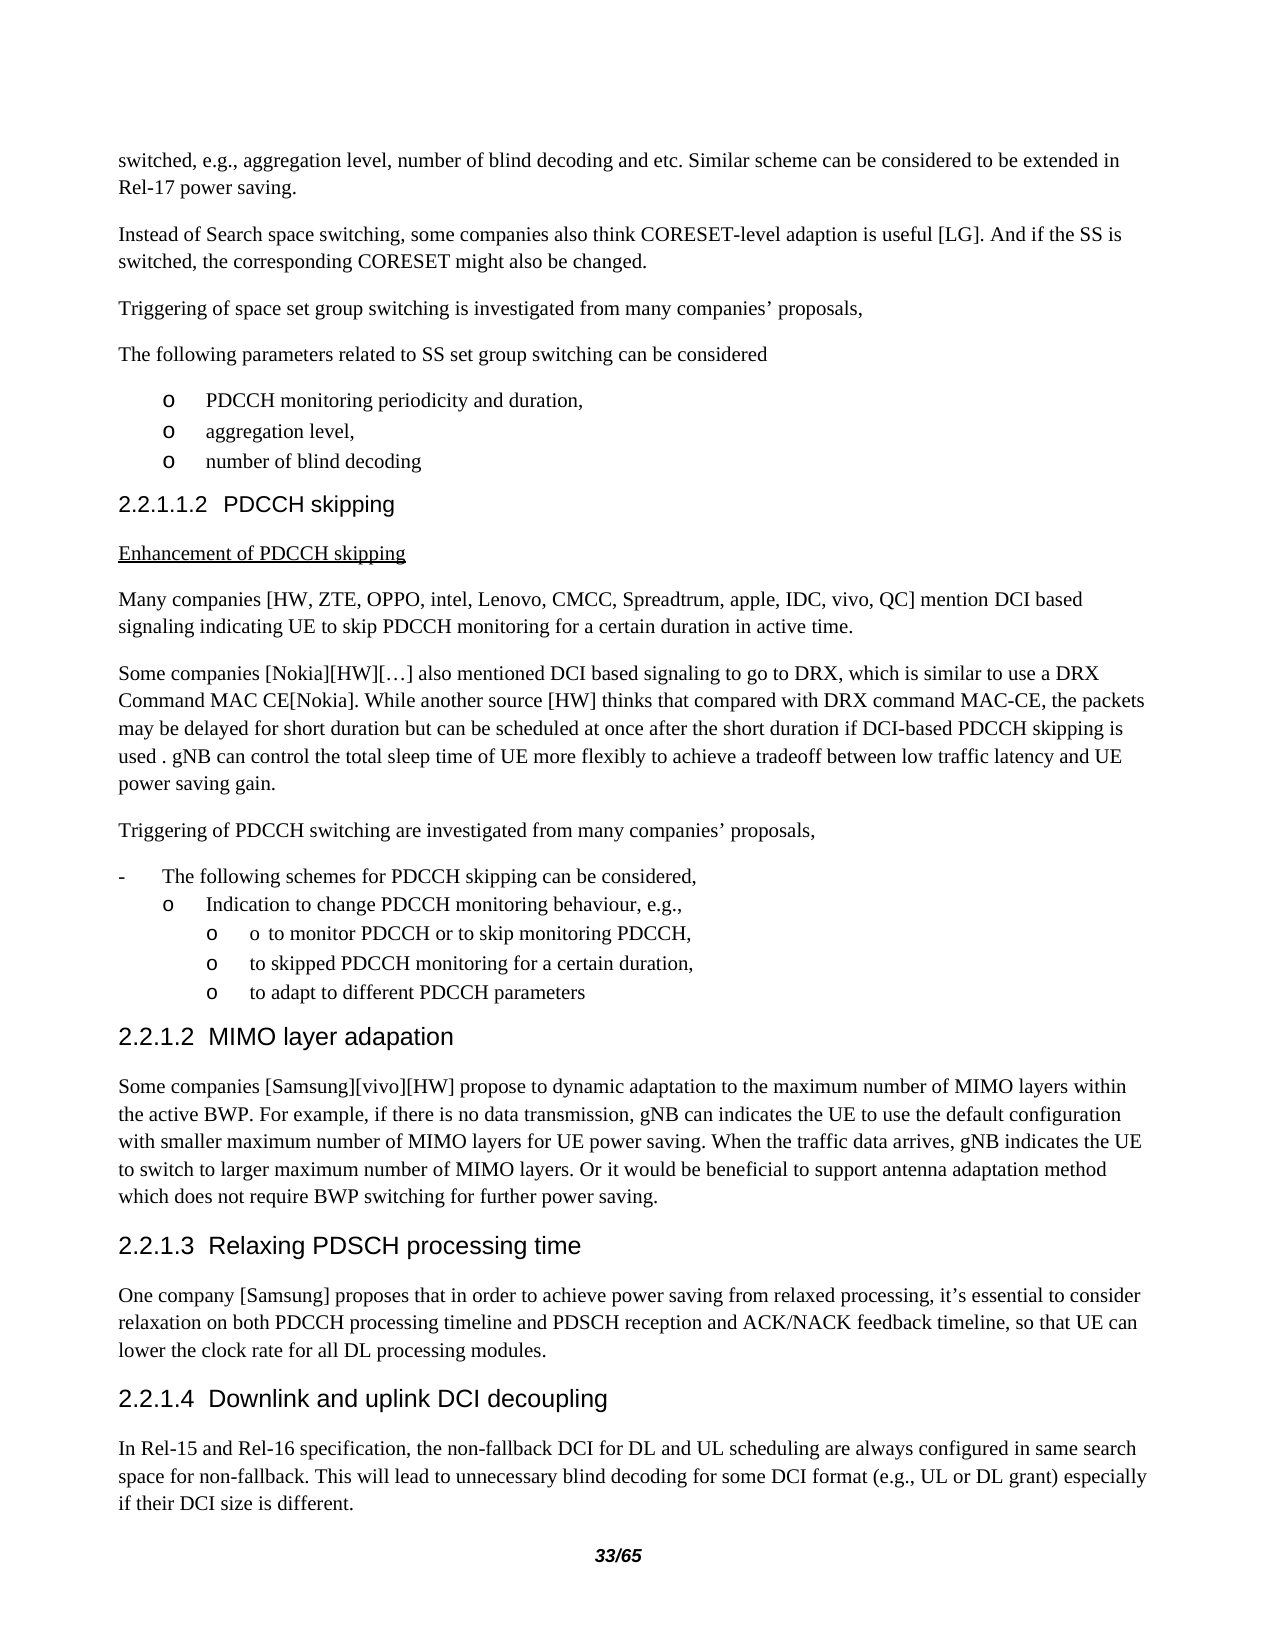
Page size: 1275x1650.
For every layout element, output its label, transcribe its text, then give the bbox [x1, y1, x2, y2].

list to skipped PDCCH monitoring for a certain duration, [206, 951, 1157, 976]
list The following schemes for PDCCH skipping can be considered, [118, 864, 1157, 888]
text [118, 148, 1157, 199]
text Many companies [HW, ZTE, OPPO, intel, Lenovo, CMCC, Spreadtrum, apple, IDC, vivo, QC] mention DCI based signaling indicating UE to skip PDCCH monitoring for a certain duration in active time. [118, 587, 1157, 638]
list aggregation level, [162, 418, 1157, 445]
text One company [Samsung] proposes that in order to achieve power saving from relaxed processing, it’s essential to consider relaxation on both PDCCH processing timeline and PDSCH reception and ACK/NACK feedback timeline, so that UE can lower the clock rate for all DL processing modules. [118, 1283, 1157, 1362]
text Triggering of space set group switching is investigated from many companies’ proposals, [118, 296, 1157, 320]
text Enhancement of PDCCH skipping [118, 540, 1157, 564]
list Indication to change PDCCH monitoring behaviour, e.g., [162, 891, 1157, 917]
text Some companies [Nokia][HW][…] also mentioned DCI based signaling to go to DRX, which is similar to use a DRX Command MAC CE[Nokia]. While another source [HW] thinks that compared with DRX command MAC-CE, the packets may be delayed for short duration but can be scheduled at once after the short duration if DCI-based PDCCH skipping is used . gNB can control the total sleep time of UE more flexibly to achieve a tradeoff between low traffic latency and UE power saving gain. [118, 661, 1157, 795]
subtitle MIMO layer adapation [118, 1022, 1157, 1051]
subtitle Downlink and uplink DCI decoupling [118, 1384, 1157, 1413]
text Some companies [Samsung][vivo][HW] propose to dynamic adaptation to the maximum number of MIMO layers within the active BWP. For example, if there is no data transmission, gNB can indicates the UE to use the default configuration with smaller maximum number of MIMO layers for UE power saving. When the traffic data arrives, gNB indicates the UE to switch to larger maximum number of MIMO layers. Or it would be beneficial to support antenna adaptation method which does not require BWP switching for further power saving. [118, 1074, 1157, 1208]
list to adapt to different PDCCH parameters [206, 980, 1157, 1006]
text Triggering of PDCCH switching are investigated from many companies’ proposals, [118, 817, 1157, 842]
subtitle Relaxing PDSCH processing time [118, 1231, 1157, 1259]
text Instead of Search space switching, some companies also think CORESET-level adaption is useful [LG]. And if the SS is switched, the corresponding CORESET might also be changed. [118, 222, 1157, 273]
list PDCCH monitoring periodicity and duration, [162, 388, 1157, 415]
text The following parameters related to SS set group switching can be considered [118, 342, 1157, 366]
list o to monitor PDCCH or to skip monitoring PDCCH, [206, 921, 1157, 947]
list number of blind decoding [162, 449, 1157, 475]
text In Rel-15 and Rel-16 specification, the non-fallback DCI for DL and UL scheduling are always configured in same search space for non-fallback. This will lead to unnecessary blind decoding for some DCI format (e.g., UL or DL grant) especially if their DCI size is different. [118, 1436, 1157, 1515]
subtitle PDCCH skipping [118, 491, 1157, 518]
